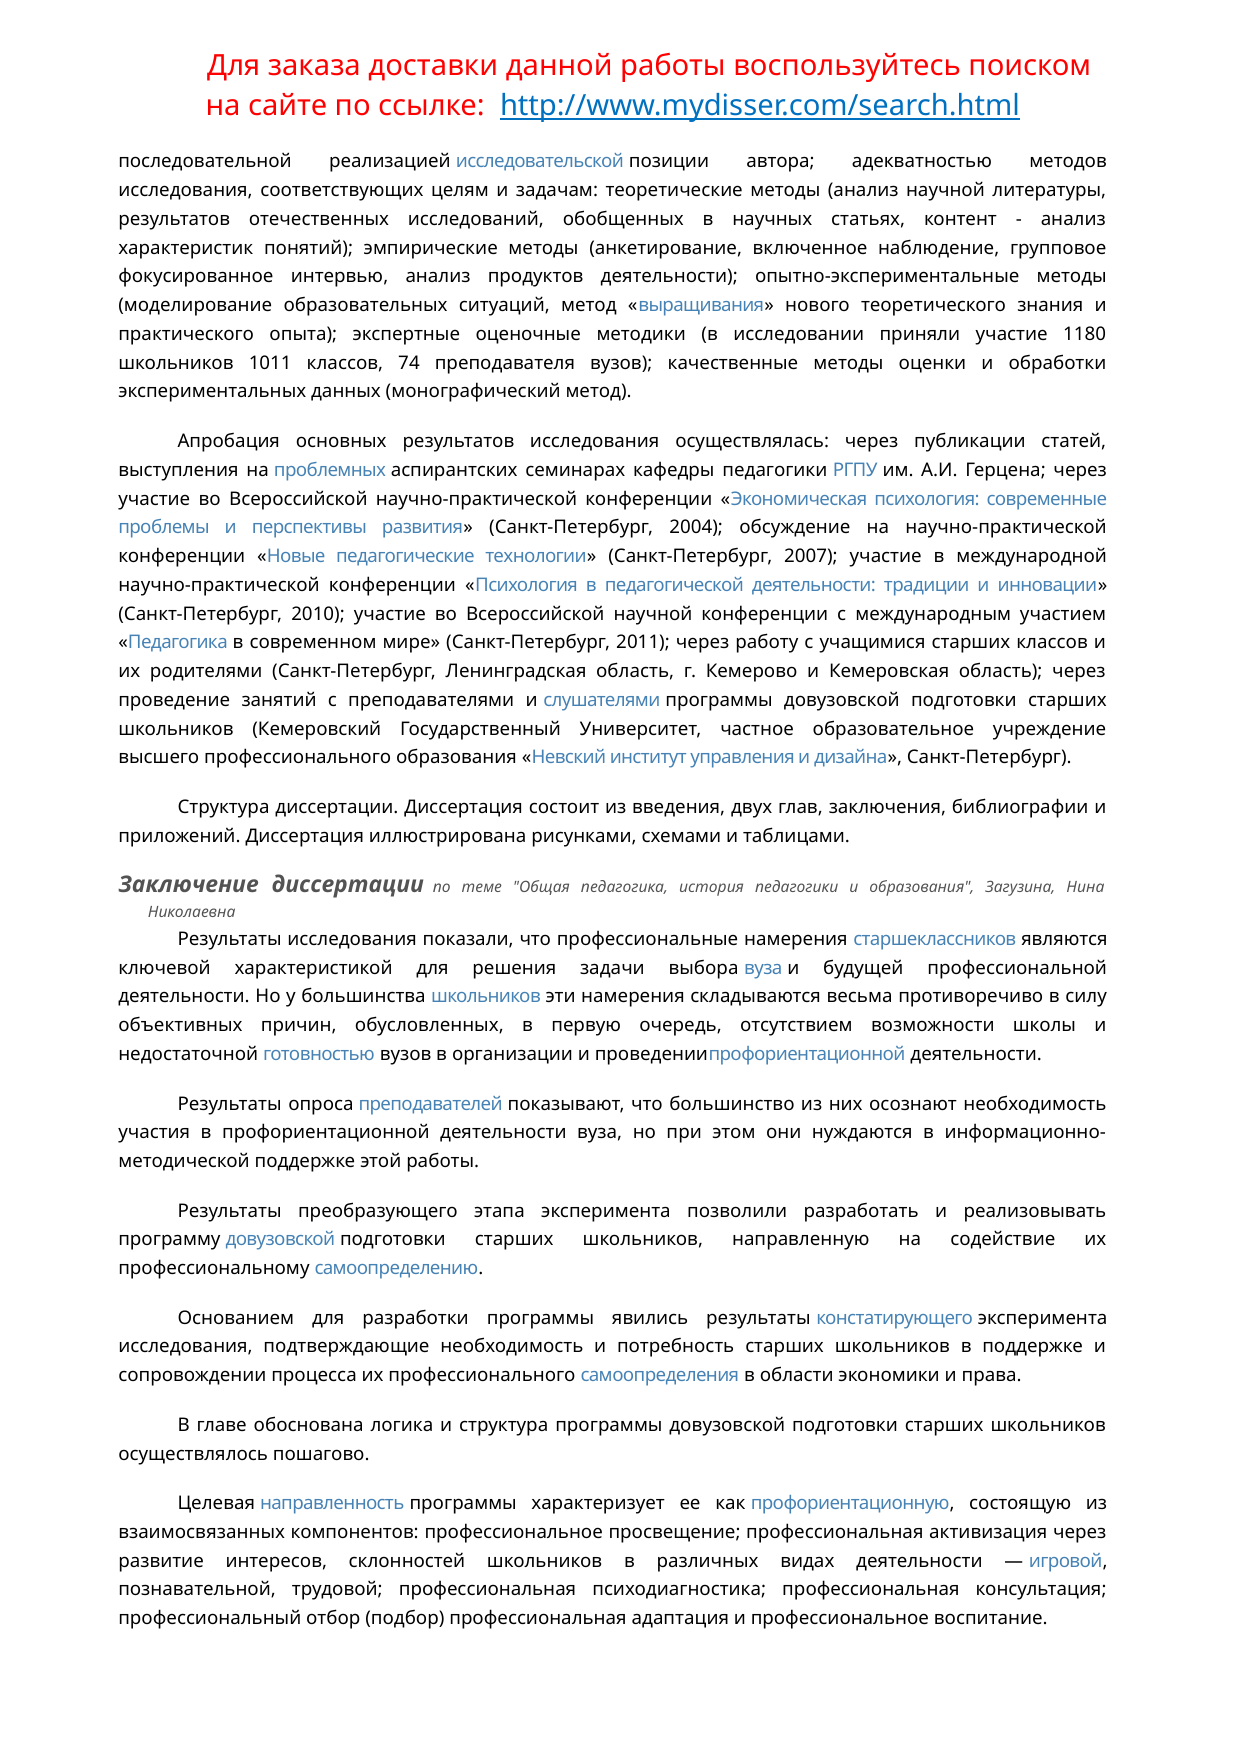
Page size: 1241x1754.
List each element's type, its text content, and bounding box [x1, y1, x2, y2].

subtitle Заключение диссертации по теме "Общая педагогика, история педагогики и образования", Загузина, Нина Николаевна [118, 868, 1107, 922]
